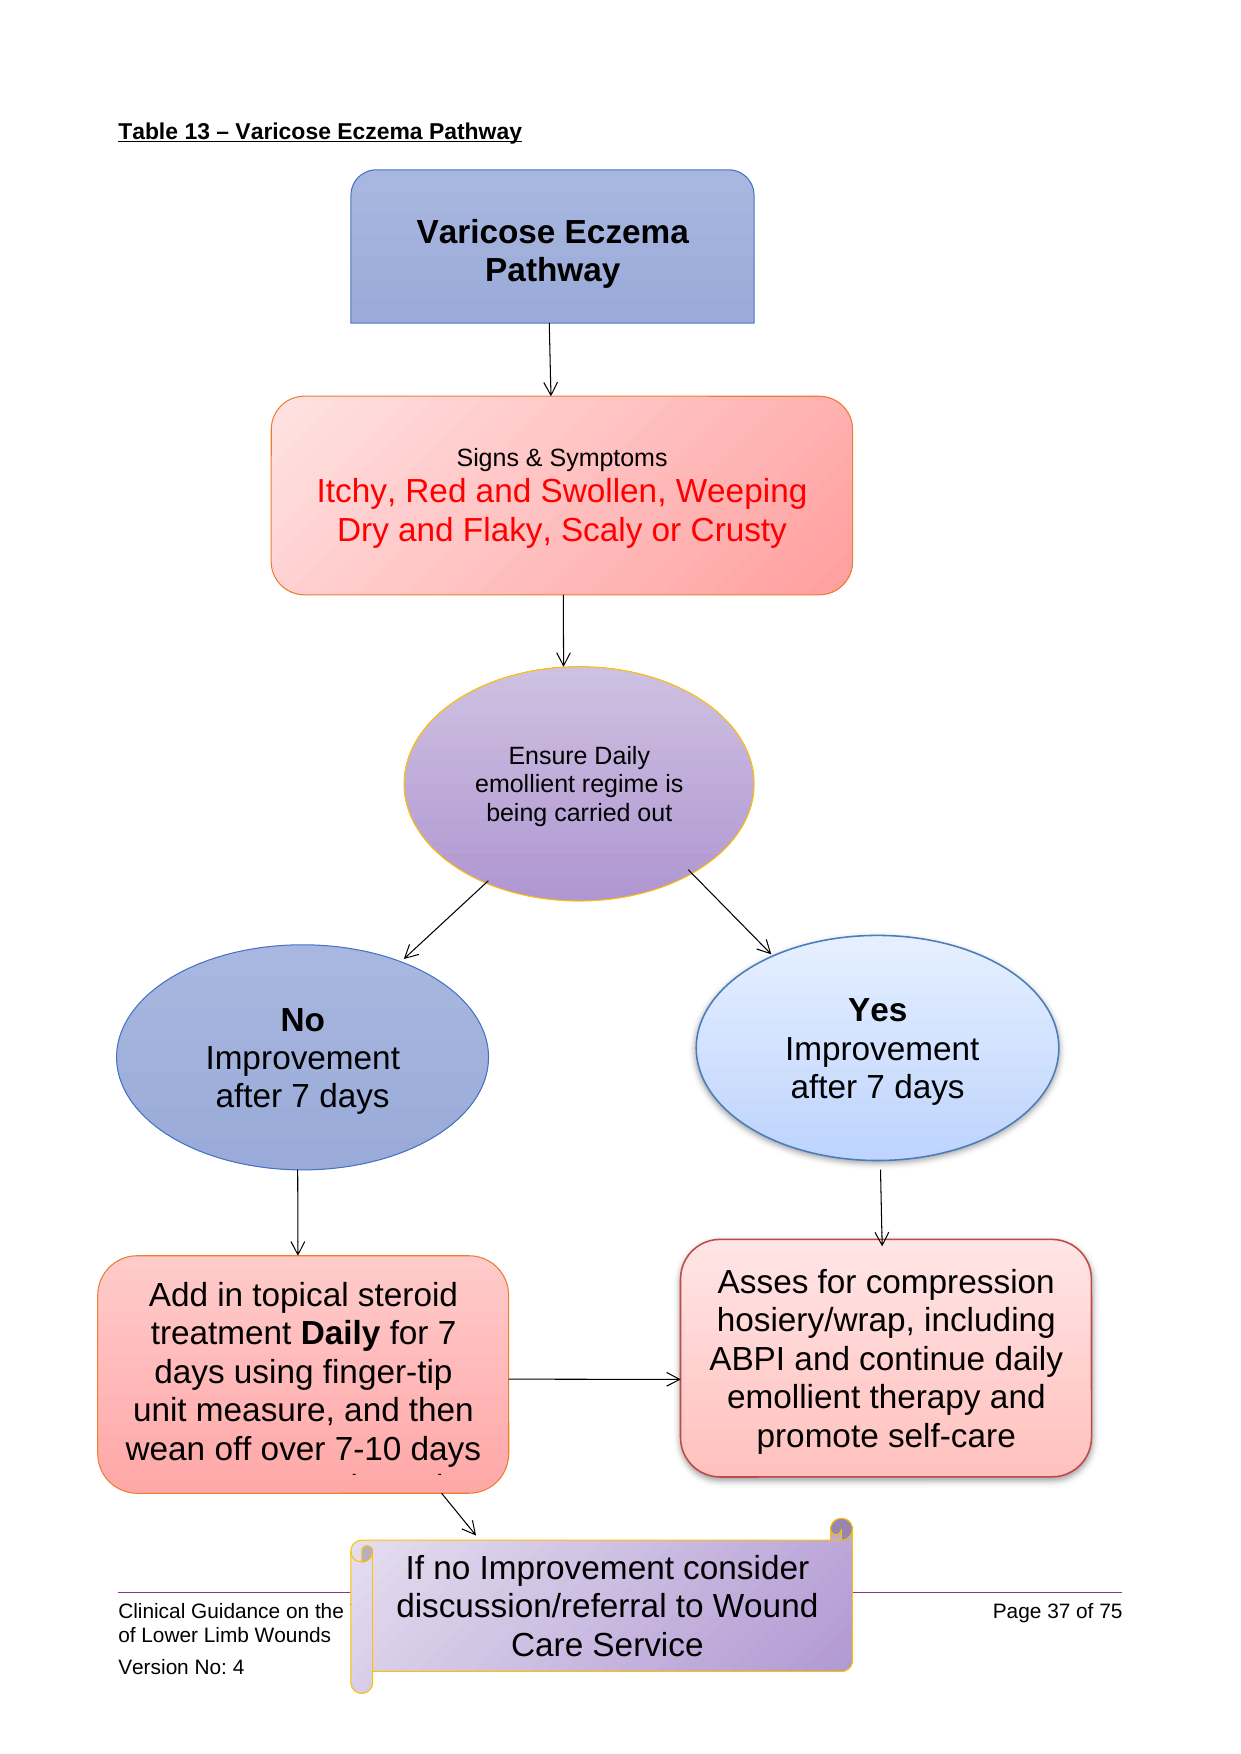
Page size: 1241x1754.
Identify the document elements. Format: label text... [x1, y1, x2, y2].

text Table 13 – Varicose Eczema Pathway [118, 118, 1122, 144]
